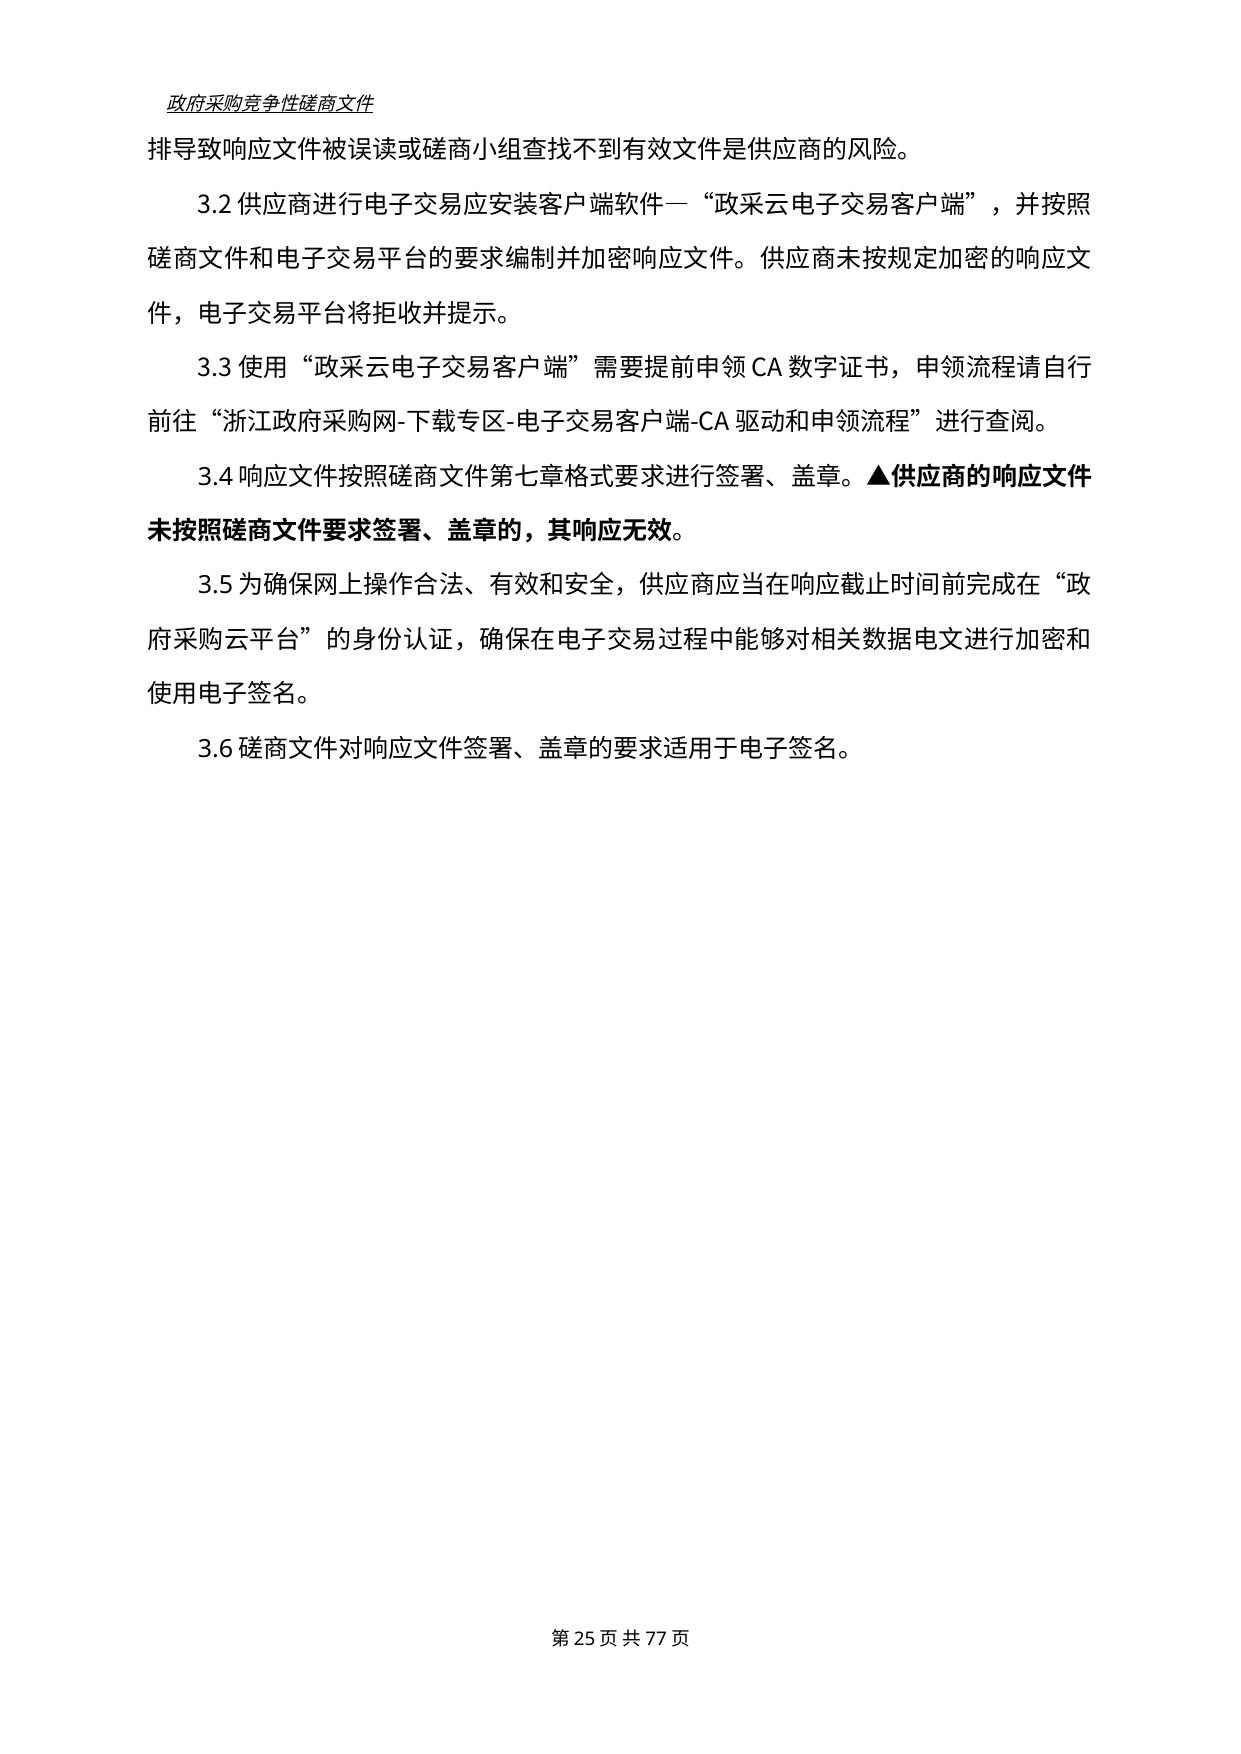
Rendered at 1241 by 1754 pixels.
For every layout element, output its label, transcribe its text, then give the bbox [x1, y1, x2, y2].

text 3.4响应文件按照磋商文件第七章格式要求进行签署、盖章。▲供应商的响应文件未按照磋商文件要求签署、盖章的，其响应无效。 [148, 456, 1092, 547]
text 3.3使用“政采云电子交易客户端”需要提前申领CA数字证书，申领流程请自行前往“浙江政府采购网-下载专区-电子交易客户端-CA驱动和申领流程”进行查阅。 [148, 347, 1092, 438]
text 3.2供应商进行电子交易应安装客户端软件—“政采云电子交易客户端”，并按照磋商文件和电子交易平台的要求编制并加密响应文件。供应商未按规定加密的响应文件，电子交易平台将拒收并提示。 [148, 184, 1092, 329]
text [148, 130, 1092, 166]
text 3.6磋商文件对响应文件签署、盖章的要求适用于电子签名。 [148, 728, 1092, 764]
text 3.5为确保网上操作合法、有效和安全，供应商应当在响应截止时间前完成在“政府采购云平台”的身份认证，确保在电子交易过程中能够对相关数据电文进行加密和使用电子签名。 [148, 565, 1092, 710]
